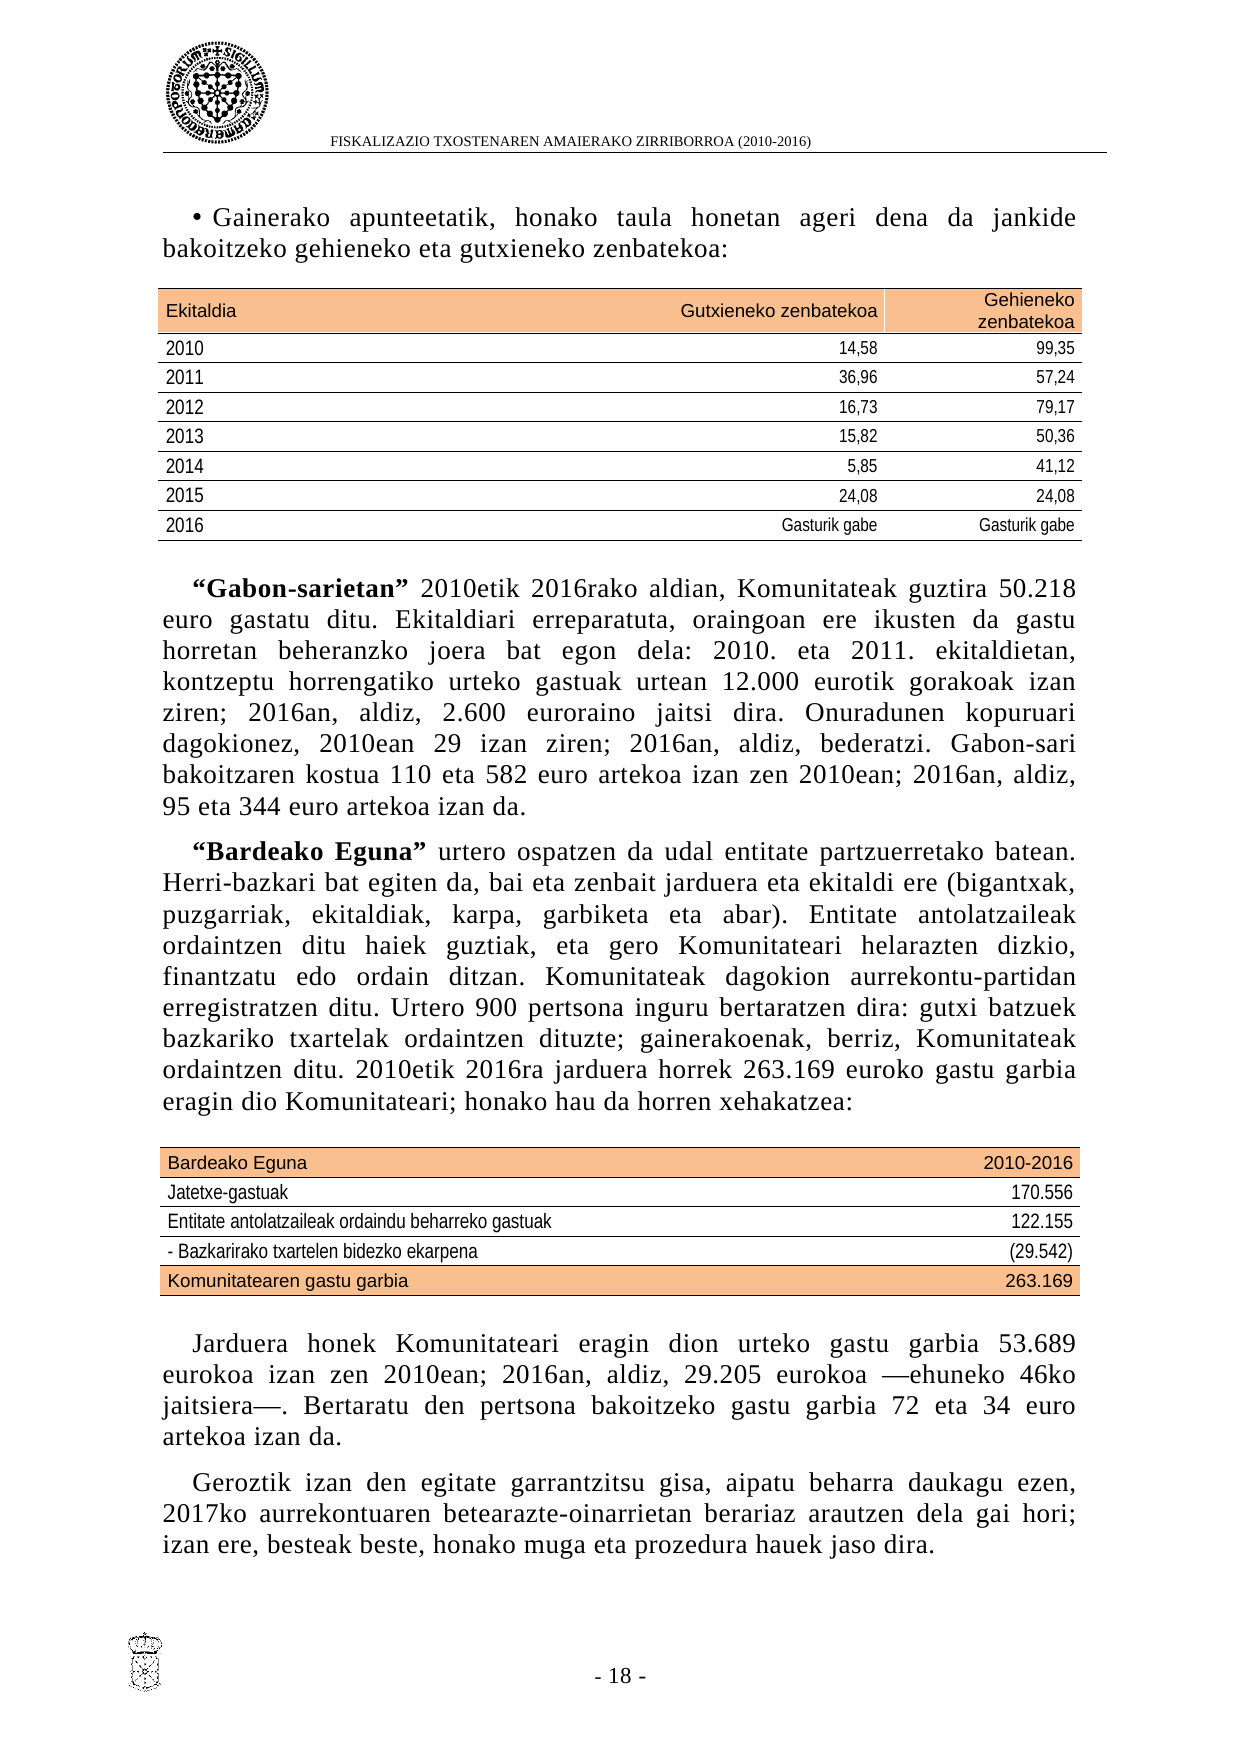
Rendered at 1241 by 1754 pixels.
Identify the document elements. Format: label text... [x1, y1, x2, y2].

text “Bardeako Eguna” urtero ospatzen da udal entitate partzuerretako batean. Herri-bazkari bat egiten da, bai eta zenbait jarduera eta ekitaldi ere (bigantxak, puzgarriak, ekitaldiak, karpa, garbiketa eta abar). Entitate antolatzaileak ordaintzen ditu haiek guztiak, eta gero Komunitateari helarazten dizkio, finantzatu edo ordain ditzan. Komunitateak dagokion aurrekontu-partidan erregistratzen ditu. Urtero 900 pertsona inguru bertaratzen dira: gutxi batzuek bazkariko txartelak ordaintzen dituzte; gainerakoenak, berriz, Komunitateak ordaintzen ditu. 2010etik 2016ra jarduera horrek 263.169 euroko gastu garbia eragin dio Komunitateari; honako hau da horren xehakatzea: [162, 835, 1078, 1116]
table_cell 122.155 [834, 1207, 1080, 1236]
picture [126, 1631, 163, 1693]
table_header Bardeako Eguna [160, 1148, 834, 1177]
table_cell 170.556 [834, 1178, 1080, 1206]
table_cell (29.542) [834, 1237, 1080, 1265]
table_cell 50,36 [885, 422, 1082, 451]
table_cell 24,08 [885, 481, 1082, 510]
table_cell 79,17 [885, 393, 1082, 421]
table_cell - Bazkarirako txartelen bidezko ekarpena [160, 1237, 834, 1265]
table_cell 2012 [158, 393, 667, 421]
table_cell 41,12 [885, 452, 1082, 480]
text Jarduera honek Komunitateari eragin dion urteko gastu garbia 53.689 eurokoa izan zen 2010ean; 2016an, aldiz, 29.205 eurokoa —ehuneko 46ko jaitsiera—. Bertaratu den pertsona bakoitzeko gastu garbia 72 eta 34 euro artekoa izan da. [162, 1327, 1078, 1452]
table_cell 2014 [158, 452, 667, 480]
picture [162, 38, 272, 147]
table_cell 15,82 [667, 422, 884, 451]
table_cell 2016 [158, 511, 667, 539]
table_cell Gasturik gabe [885, 511, 1082, 539]
table_cell Jatetxe-gastuak [160, 1178, 834, 1206]
table_cell 16,73 [667, 393, 884, 421]
list Gainerako apunteetatik, honako taula honetan ageri dena da jankide bakoitzeko gehieneko eta gutxieneko zenbatekoa: [162, 201, 1078, 263]
table_cell 24,08 [667, 481, 884, 510]
table_header Gutxieneko zenbatekoa [667, 289, 884, 332]
table_cell 2013 [158, 422, 667, 451]
table_header Gehieneko zenbatekoa [885, 289, 1082, 332]
table_cell 99,35 [885, 334, 1082, 362]
table_cell 263.169 [834, 1266, 1080, 1295]
table_cell Entitate antolatzaileak ordaindu beharreko gastuak [160, 1207, 834, 1236]
table_cell 36,96 [667, 363, 884, 392]
table_cell Komunitatearen gastu garbia [160, 1266, 834, 1295]
table_cell 5,85 [667, 452, 884, 480]
text “Gabon-sarietan” 2010etik 2016rako aldian, Komunitateak guztira 50.218 euro gastatu ditu. Ekitaldiari erreparatuta, oraingoan ere ikusten da gastu horretan beheranzko joera bat egon dela: 2010. eta 2011. ekitaldietan, kontzeptu horrengatiko urteko gastuak urtean 12.000 eurotik gorakoak izan ziren; 2016an, aldiz, 2.600 euroraino jaitsi dira. Onuradunen kopuruari dagokionez, 2010ean 29 izan ziren; 2016an, aldiz, bederatzi. Gabon-sari bakoitzaren kostua 110 eta 582 euro artekoa izan zen 2010ean; 2016an, aldiz, 95 eta 344 euro artekoa izan da. [162, 572, 1078, 821]
table_cell 2010 [158, 334, 667, 362]
table_header 2010-2016 [834, 1148, 1080, 1177]
table_cell 14,58 [667, 334, 884, 362]
table_cell Gasturik gabe [667, 511, 884, 539]
table_cell 2015 [158, 481, 667, 510]
text Geroztik izan den egitate garrantzitsu gisa, aipatu beharra daukagu ezen, 2017ko aurrekontuaren betearazte-oinarrietan berariaz arautzen dela gai hori; izan ere, besteak beste, honako muga eta prozedura hauek jaso dira. [162, 1466, 1078, 1560]
table_cell 2011 [158, 363, 667, 392]
table_cell 57,24 [885, 363, 1082, 392]
table_header Ekitaldia [158, 289, 667, 332]
